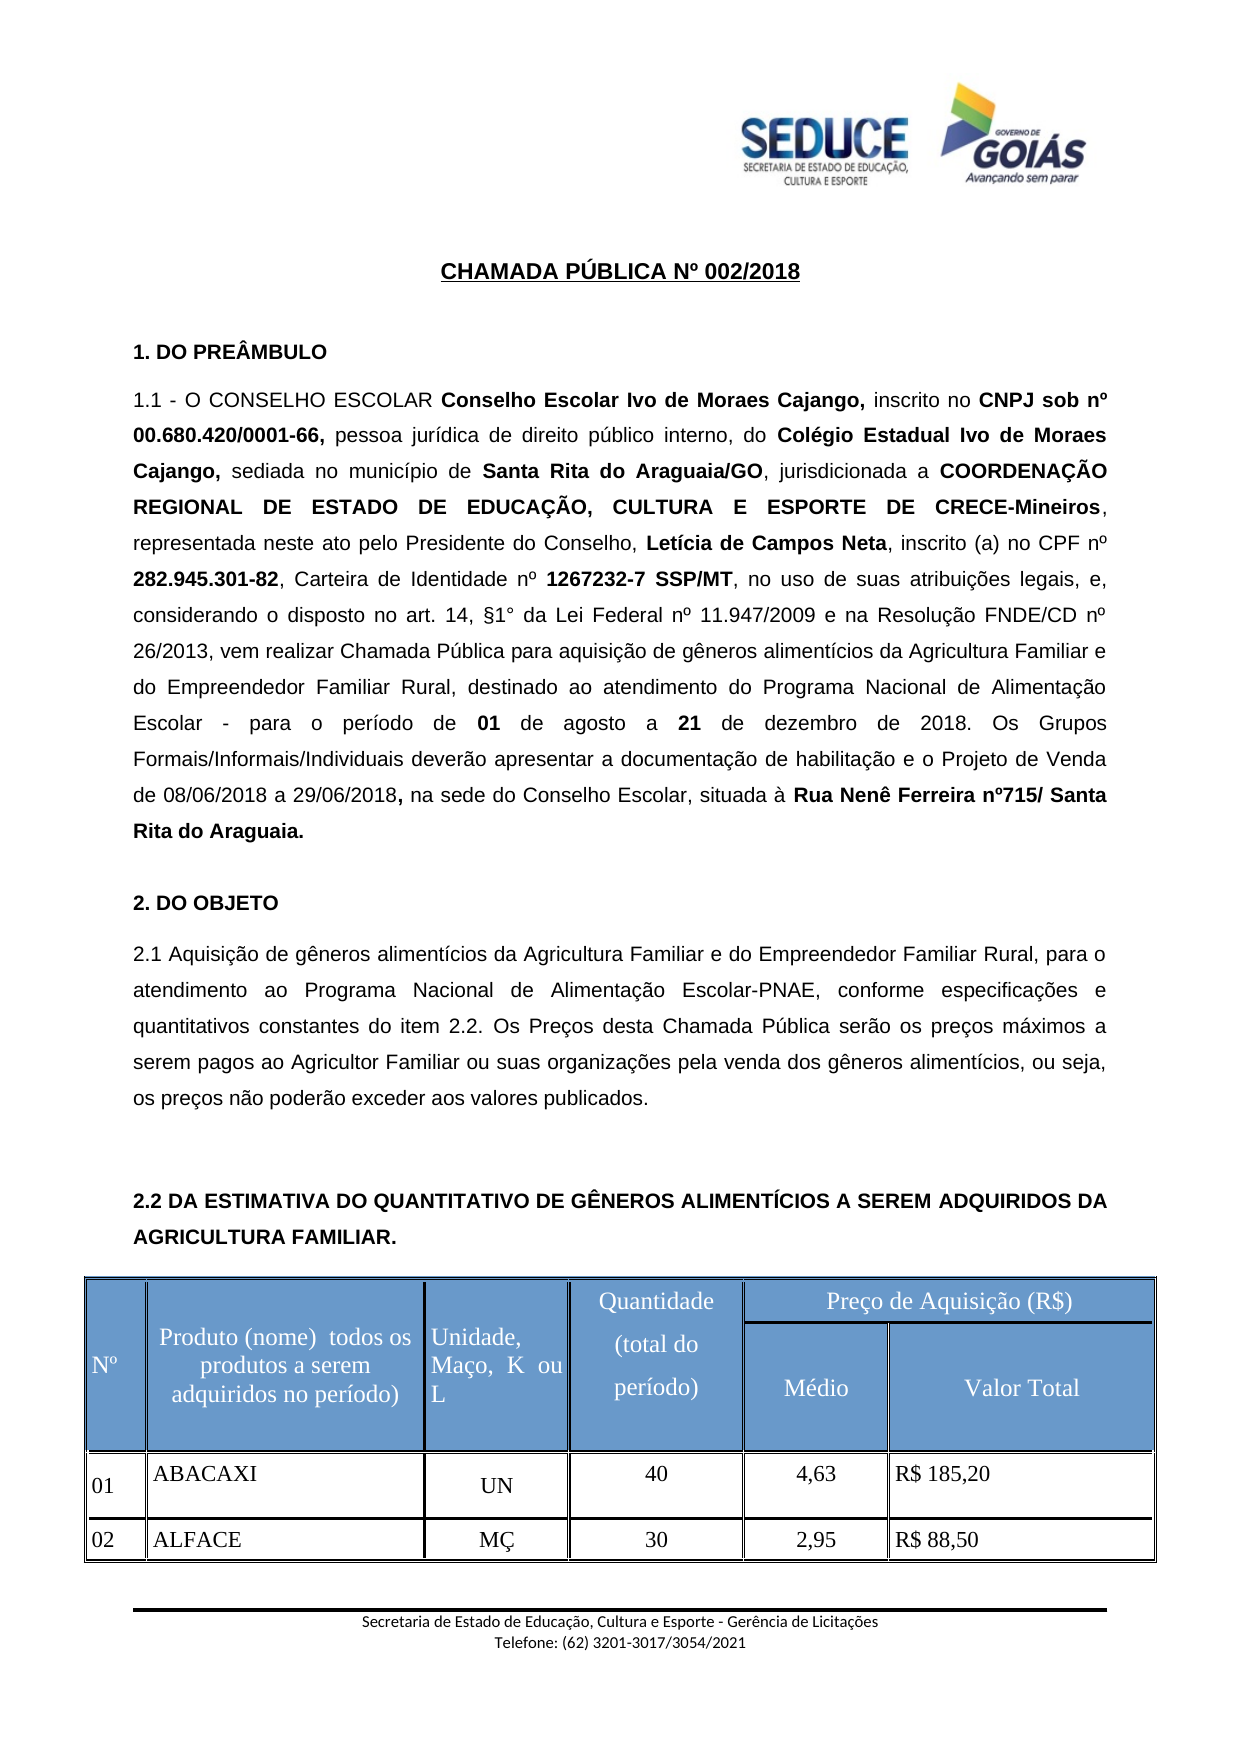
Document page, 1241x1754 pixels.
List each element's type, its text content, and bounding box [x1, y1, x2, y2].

table_cell UN [426, 1454, 567, 1517]
text 1.1 - O CONSELHO ESCOLAR Conselho Escolar Ivo de Moraes Cajango, inscrito no CNPJ sob nº 00.680.420/0001-66, pessoa jurídica de direito público interno, do Colégio Estadual Ivo de Moraes Cajango, sediada no município de Santa Rita do Araguaia/GO, jurisdicionada a COORDENAÇÃO REGIONAL DE ESTADO DE EDUCAÇÃO, CULTURA E ESPORTE DE CRECE-Mineiros, representada neste ato pelo Presidente do Conselho, Letícia de Campos Neta, inscrito (a) no CPF nº 282.945.301-82, Carteira de Identidade nº 1267232-7 SSP/MT, no uso de suas atribuições legais, e, considerando o disposto no art. 14, §1° da Lei Federal nº 11.947/2009 e na Resolução FNDE/CD nº 26/2013, vem realizar Chamada Pública para aquisição de gêneros alimentícios da Agricultura Familiar e do Empreendedor Familiar Rural, destinado ao atendimento do Programa Nacional de Alimentação Escolar - para o período de 01 de agosto a 21 de dezembro de 2018. Os Grupos Formais/Informais/Individuais deverão apresentar a documentação de habilitação e o Projeto de Venda de 08/06/2018 a 29/06/2018, na sede do Conselho Escolar, situada à Rua Nenê Ferreira nº715/ Santa Rita do Araguaia. [133, 387, 1107, 843]
table_cell R$ 88,50 [889, 1517, 1154, 1559]
table_header Produto (nome) todos os produtos a serem adquiridos no período) [146, 1280, 424, 1450]
table_cell R$ 185,20 [890, 1450, 1154, 1517]
table_cell MÇ [424, 1517, 569, 1559]
table_cell 2,95 [744, 1520, 888, 1559]
table_cell 40 [571, 1454, 742, 1517]
text 1. DO PREÂMBULO [133, 339, 1107, 363]
table_cell 4,63 [745, 1454, 887, 1517]
table_header Unidade, Maço, K ou L [424, 1278, 569, 1450]
text 2.1 Aquisição de gêneros alimentícios da Agricultura Familiar e do Empreendedor Familiar Rural, para o atendimento ao Programa Nacional de Alimentação Escolar-PNAE, conforme especificações e quantitativos constantes do item 2.2. Os Preços desta Chamada Pública serão os preços máximos a serem pagos ao Agricultor Familiar ou suas organizações pela venda dos gêneros alimentícios, ou seja, os preços não poderão exceder aos valores publicados. [133, 942, 1107, 1110]
picture [726, 73, 1108, 216]
table_cell ABACAXI [148, 1454, 423, 1517]
table_header Nº [87, 1280, 146, 1450]
table_cell ALFACE [146, 1520, 424, 1559]
table_cell 02 [87, 1517, 146, 1559]
table_cell Valor Total [890, 1321, 1154, 1450]
text CHAMADA PÚBLICA Nº 002/2018 [133, 258, 1107, 284]
table_header Preço de Aquisição (R$) [744, 1280, 1154, 1321]
table_header Quantidade (total do período) [569, 1280, 744, 1450]
table_cell 30 [569, 1520, 744, 1559]
text 2. DO OBJETO [133, 891, 1107, 914]
text 2.2 DA ESTIMATIVA DO QUANTITATIVO DE GÊNEROS ALIMENTÍCIOS A SEREM ADQUIRIDOS DA AGRICULTURA FAMILIAR. [133, 1189, 1107, 1249]
table_cell Médio [745, 1324, 887, 1450]
table_cell 01 [87, 1450, 145, 1517]
